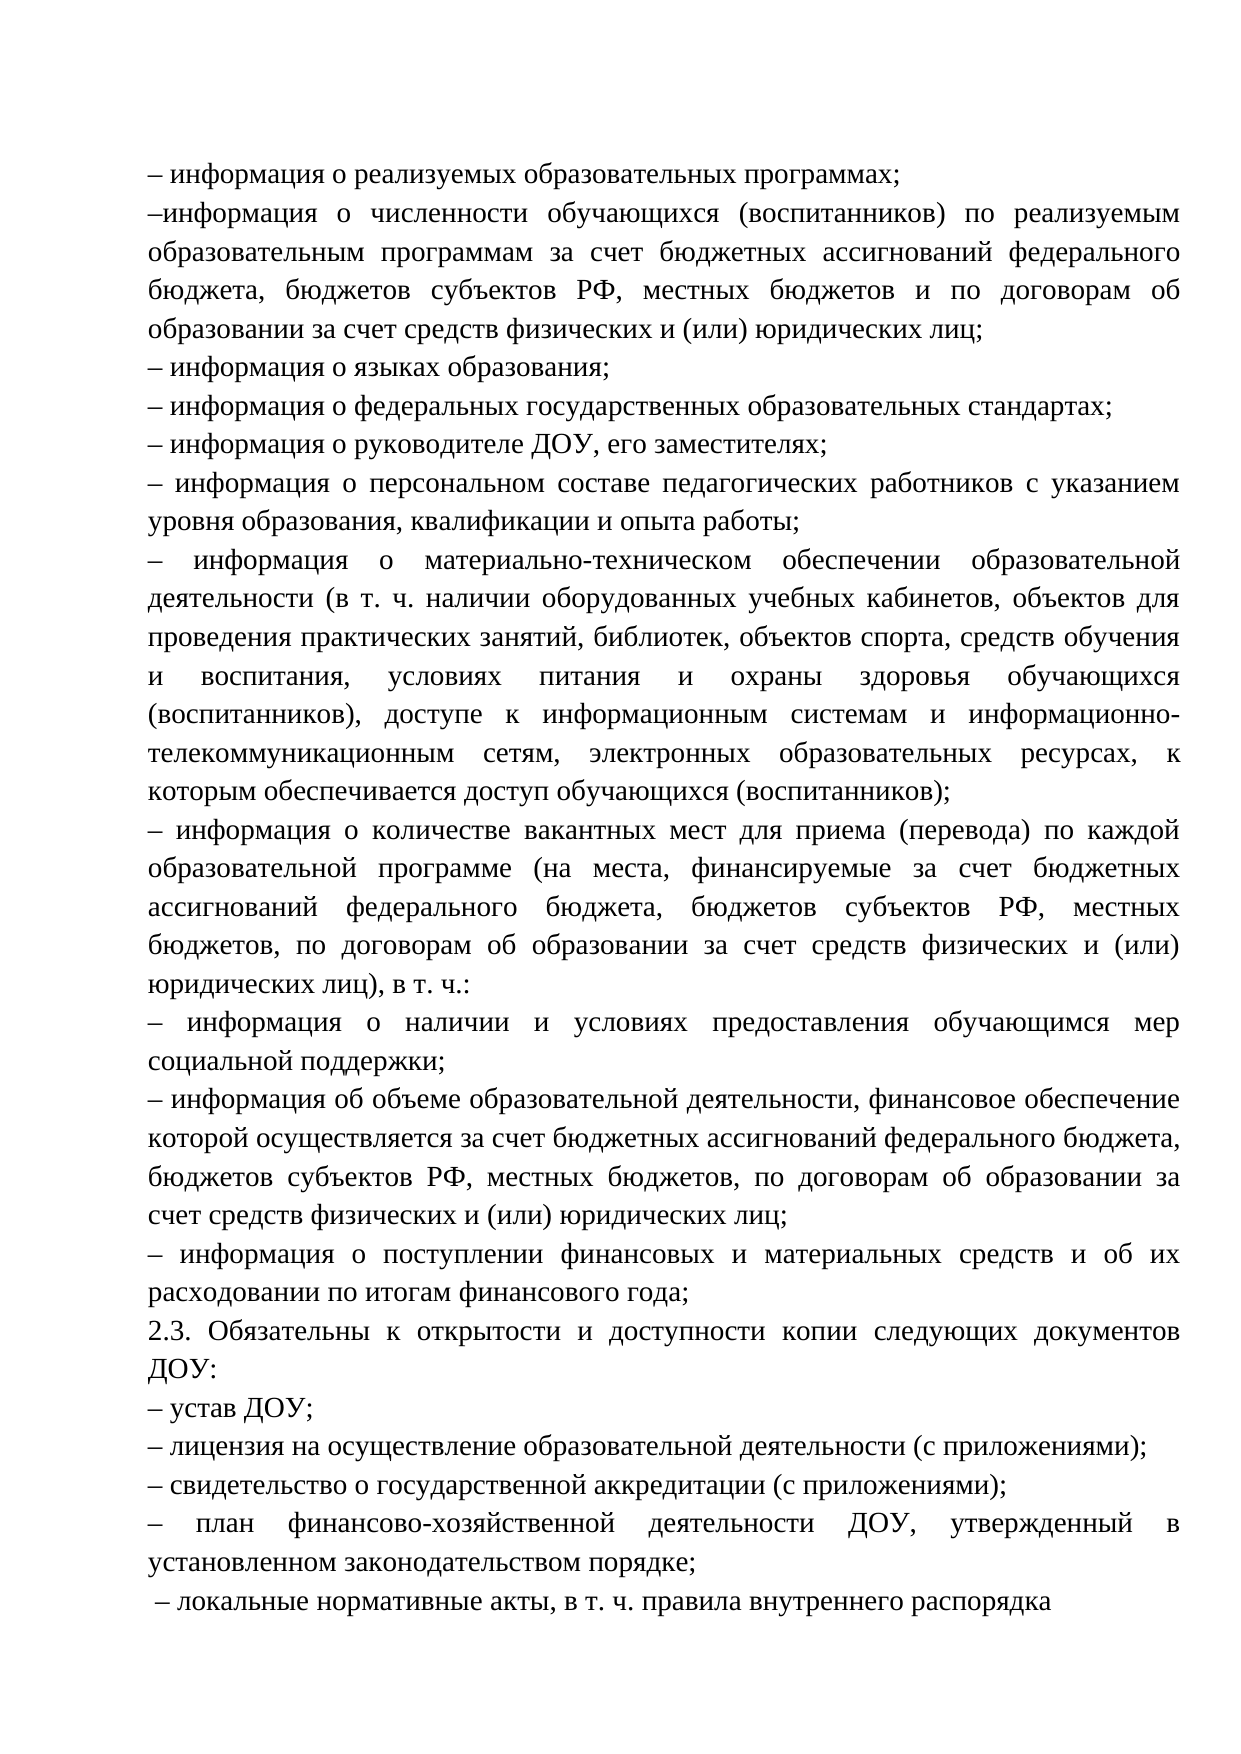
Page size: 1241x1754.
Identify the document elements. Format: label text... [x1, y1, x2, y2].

text – план финансово-хозяйственной деятельности ДОУ, утвержденный в установленном законодательством порядке; [148, 1506, 1181, 1578]
text – информация о руководителе ДОУ, его заместителях; [148, 426, 1181, 460]
text – информация о реализуемых образовательных программах; [148, 157, 1181, 190]
text – свидетельство о государственной аккредитации (с приложениями); [148, 1467, 1181, 1501]
text – лицензия на осуществление образовательной деятельности (с приложениями); [148, 1428, 1181, 1462]
text – информация о поступлении финансовых и материальных средств и об их расходовании по итогам финансового года; [148, 1236, 1181, 1308]
text – информация о материально-техническом обеспечении образовательной деятельности (в т. ч. наличии оборудованных учебных кабинетов, объектов для проведения практических занятий, библиотек, объектов спорта, средств обучения и воспитания, условиях питания и охраны здоровья обучающихся (воспитанников), доступе к информационным системам и информационно-телекоммуникационным сетям, электронных образовательных ресурсах, к которым обеспечивается доступ обучающихся (воспитанников); [148, 542, 1181, 807]
text – информация об объеме образовательной деятельности, финансовое обеспечение которой осуществляется за счет бюджетных ассигнований федерального бюджета, бюджетов субъектов РФ, местных бюджетов, по договорам об образовании за счет средств физических и (или) юридических лиц; [148, 1082, 1181, 1231]
text – информация о языках образования; [148, 349, 1181, 383]
text – устав ДОУ; [148, 1390, 1181, 1423]
text – информация о количестве вакантных мест для приема (перевода) по каждой образовательной программе (на места, финансируемые за счет бюджетных ассигнований федерального бюджета, бюджетов субъектов РФ, местных бюджетов, по договорам об образовании за счет средств физических и (или) юридических лиц), в т. ч.: [148, 812, 1181, 999]
text – локальные нормативные акты, в т. ч. правила внутреннего распорядка [148, 1583, 1181, 1616]
text – информация о федеральных государственных образовательных стандартах; [148, 388, 1181, 421]
text – информация о персональном составе педагогических работников с указанием уровня образования, квалификации и опыта работы; [148, 465, 1181, 537]
text 2.3. Обязательны к открытости и доступности копии следующих документов ДОУ: [148, 1313, 1181, 1385]
text – информация о наличии и условиях предоставления обучающимся мер социальной поддержки; [148, 1004, 1181, 1077]
text –информация о численности обучающихся (воспитанников) по реализуемым образовательным программам за счет бюджетных ассигнований федерального бюджета, бюджетов субъектов РФ, местных бюджетов и по договорам об образовании за счет средств физических и (или) юридических лиц; [148, 195, 1181, 344]
